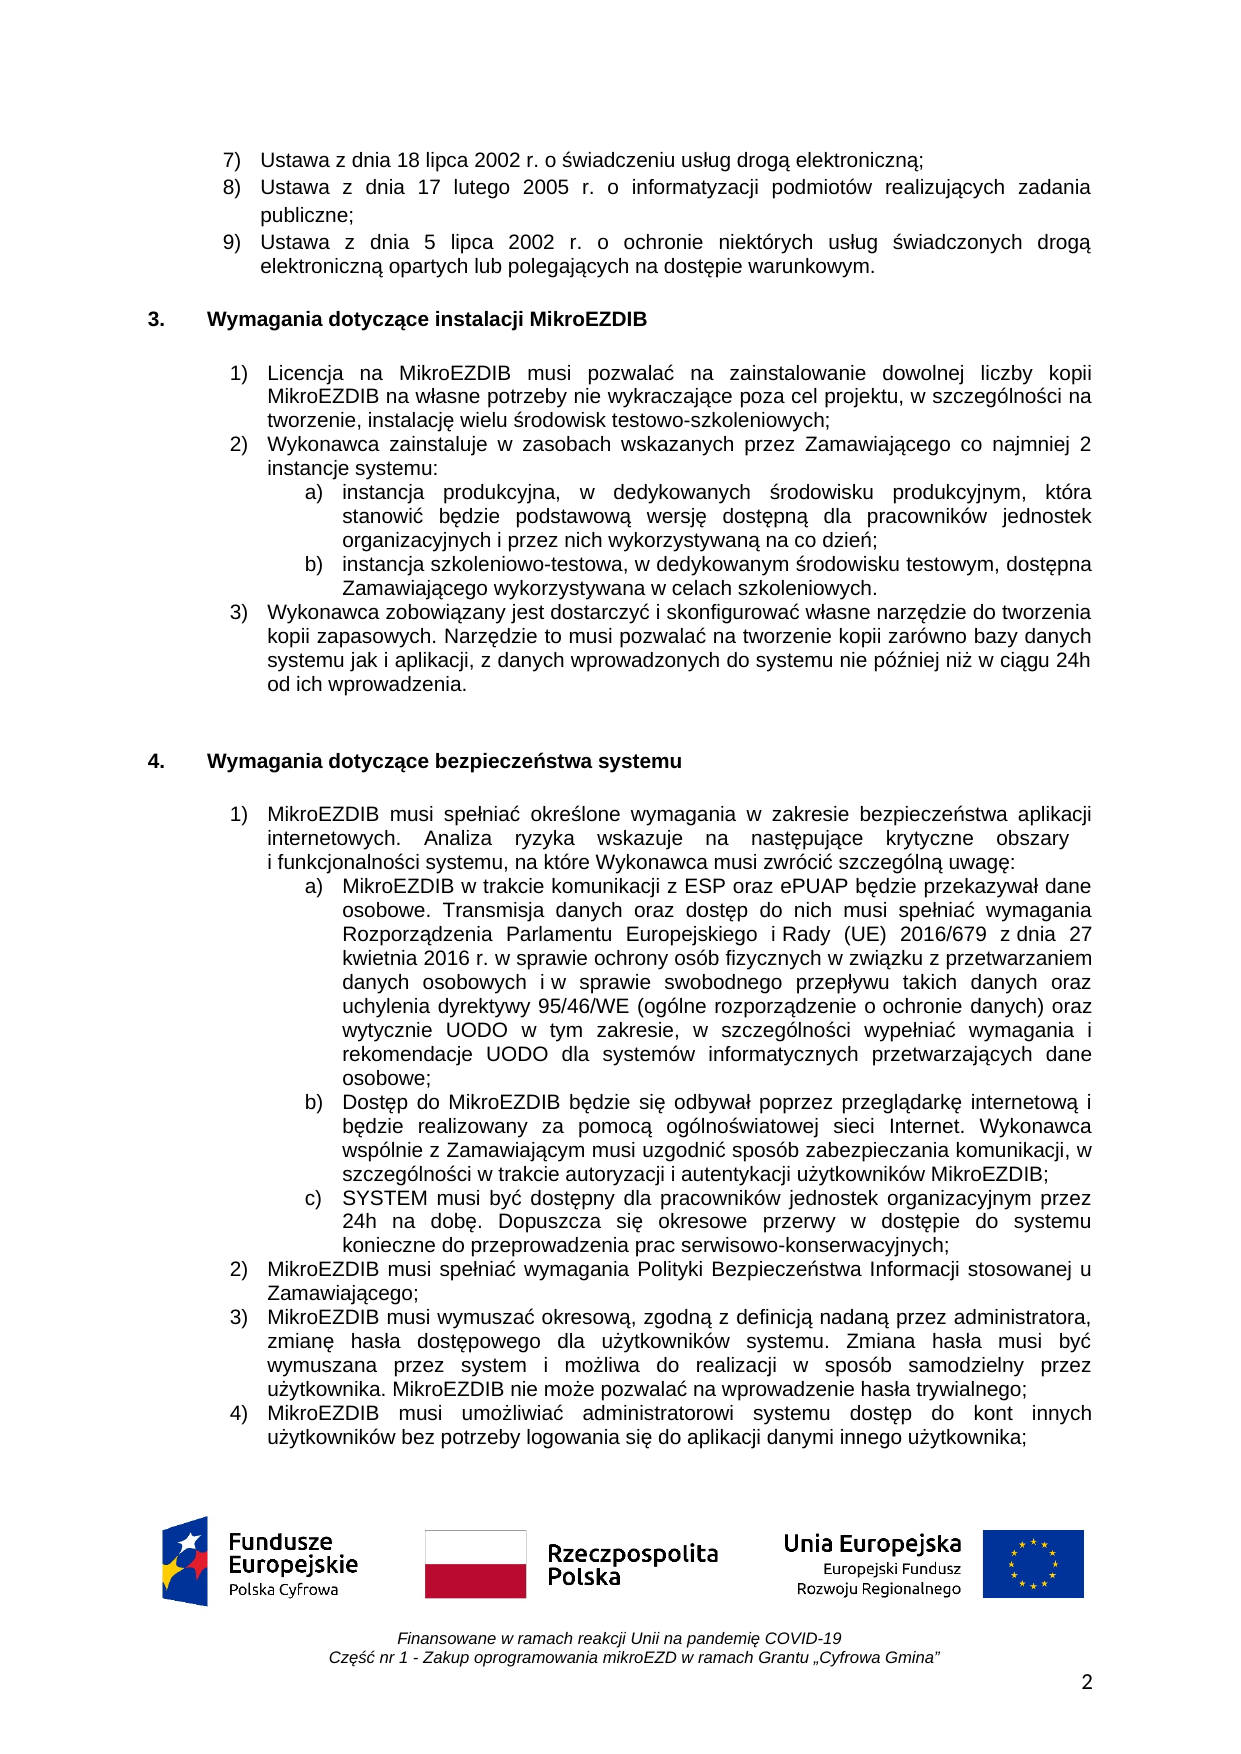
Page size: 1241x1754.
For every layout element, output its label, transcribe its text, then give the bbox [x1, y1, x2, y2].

list Ustawa z dnia 18 lipca 2002 r. o świadczeniu usług drogą elektroniczną; [223, 148, 1092, 172]
list Licencja na MikroEZDIB musi pozwalać na zainstalowanie dowolnej liczby kopii MikroEZDIB na własne potrzeby nie wykraczające poza cel projektu, w szczególności na tworzenie, instalację wielu środowisk testowo-szkoleniowych; [229, 360, 1092, 432]
list Ustawa z dnia 5 lipca 2002 r. o ochronie niektórych usług świadczonych drogą elektroniczną opartych lub polegających na dostępie warunkowym. [223, 230, 1092, 278]
list MikroEZDIB w trakcie komunikacji z ESP oraz ePUAP będzie przekazywał dane osobowe. Transmisja danych oraz dostęp do nich musi spełniać wymagania Rozporządzenia Parlamentu Europejskiego i Rady (UE) 2016/679 z dnia 27 kwietnia 2016 r. w sprawie ochrony osób fizycznych w związku z przetwarzaniem danych osobowych i w sprawie swobodnego przepływu takich danych oraz uchylenia dyrektywy 95/46/WE (ogólne rozporządzenie o ochronie danych) oraz wytycznie UODO w tym zakresie, w szczególności wypełniać wymagania i rekomendacje UODO dla systemów informatycznych przetwarzających dane osobowe; [304, 874, 1092, 1089]
list Wykonawca zainstaluje w zasobach wskazanych przez Zamawiającego co najmniej 2 instancje systemu: [229, 432, 1092, 480]
list MikroEZDIB musi umożliwiać administratorowi systemu dostęp do kont innych użytkowników bez potrzeby logowania się do aplikacji danymi innego użytkownika; [229, 1401, 1092, 1449]
list Ustawa z dnia 17 lutego 2005 r. o informatyzacji podmiotów realizujących zadania publiczne; [223, 175, 1092, 227]
list MikroEZDIB musi spełniać określone wymagania w zakresie bezpieczeństwa aplikacji internetowych. Analiza ryzyka wskazuje na następujące krytyczne obszary i funkcjonalności systemu, na które Wykonawca musi zwrócić szczególną uwagę: [229, 802, 1092, 874]
list instancja produkcyjna, w dedykowanych środowisku produkcyjnym, która stanowić będzie podstawową wersję dostępną dla pracowników jednostek organizacyjnych i przez nich wykorzystywaną na co dzień; [304, 480, 1092, 552]
list Wymagania dotyczące instalacji MikroEZDIB [148, 307, 1092, 331]
list Dostęp do MikroEZDIB będzie się odbywał poprzez przeglądarkę internetową i będzie realizowany za pomocą ogólnoświatowej sieci Internet. Wykonawca wspólnie z Zamawiającym musi uzgodnić sposób zabezpieczania komunikacji, w szczególności w trakcie autoryzacji i autentykacji użytkowników MikroEZDIB; [304, 1089, 1092, 1185]
list SYSTEM musi być dostępny dla pracowników jednostek organizacyjnym przez 24h na dobę. Dopuszcza się okresowe przerwy w dostępie do systemu konieczne do przeprowadzenia prac serwisowo-konserwacyjnych; [304, 1185, 1092, 1257]
list Wymagania dotyczące bezpieczeństwa systemu [148, 749, 1092, 773]
picture [140, 1493, 1106, 1629]
list Wykonawca zobowiązany jest dostarczyć i skonfigurować własne narzędzie do tworzenia kopii zapasowych. Narzędzie to musi pozwalać na tworzenie kopii zarówno bazy danych systemu jak i aplikacji, z danych wprowadzonych do systemu nie później niż w ciągu 24h od ich wprowadzenia. [229, 600, 1092, 696]
list instancja szkoleniowo-testowa, w dedykowanym środowisku testowym, dostępna Zamawiającego wykorzystywana w celach szkoleniowych. [304, 552, 1092, 600]
list MikroEZDIB musi wymuszać okresową, zgodną z definicją nadaną przez administratora, zmianę hasła dostępowego dla użytkowników systemu. Zmiana hasła musi być wymuszana przez system i możliwa do realizacji w sposób samodzielny przez użytkownika. MikroEZDIB nie może pozwalać na wprowadzenie hasła trywialnego; [229, 1305, 1092, 1401]
list MikroEZDIB musi spełniać wymagania Polityki Bezpieczeństwa Informacji stosowanej u Zamawiającego; [229, 1257, 1092, 1305]
